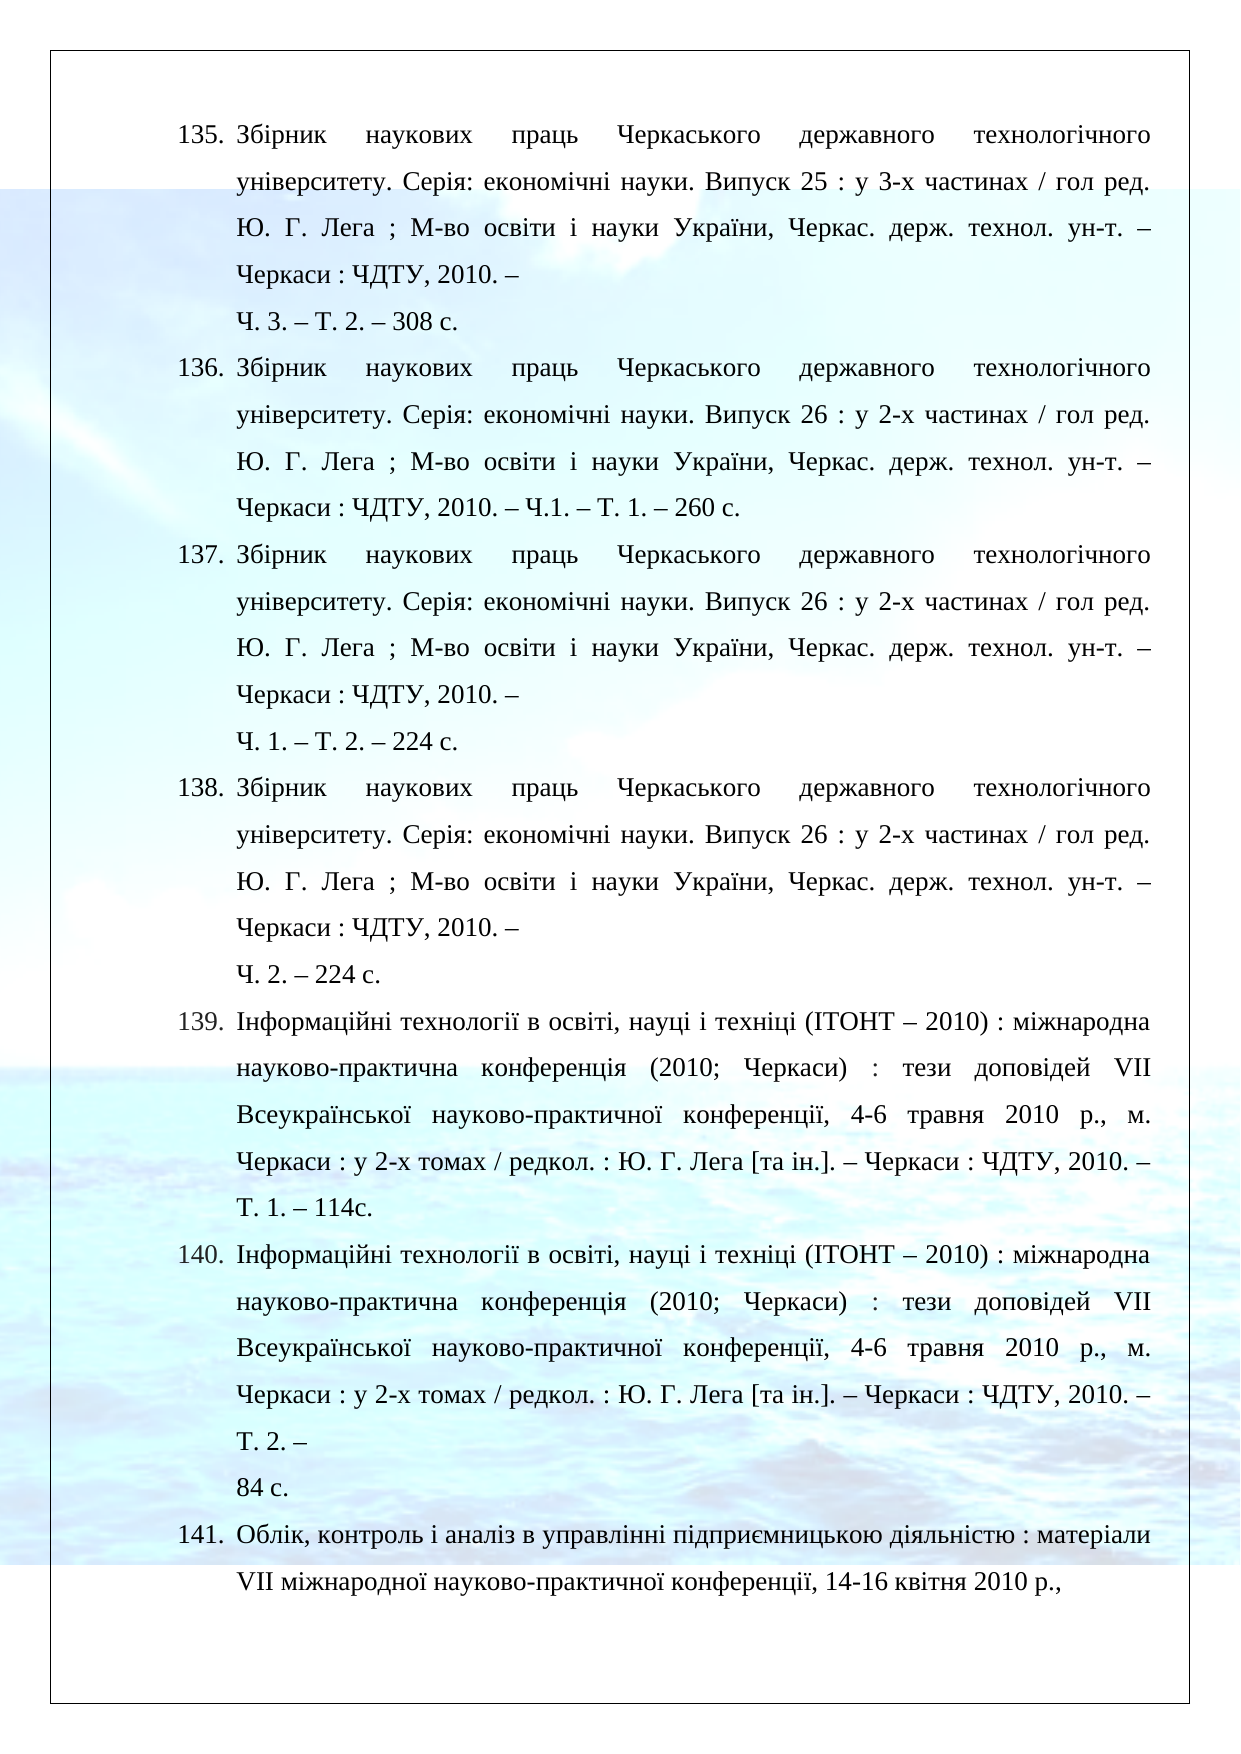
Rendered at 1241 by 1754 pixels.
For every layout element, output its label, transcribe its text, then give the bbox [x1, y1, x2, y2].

text Ч. 3. – Т. 2. – 308 с. [236, 305, 1152, 336]
text Ч. 1. – Т. 2. – 224 с. [236, 725, 1152, 756]
list Облік, контроль і аналіз в управлінні підприємницькою діяльністю : матеріали VII міжнародної науково-практичної конференції, 14-16 квітня 2010 р., [177, 1518, 1152, 1596]
list Збірник наукових праць Черкаського державного технологічного університету. Серія: економічні науки. Випуск 26 : у 2-х частинах / гол ред. Ю. Г. Лега ; М-во освіти і науки України, Черкас. держ. технол. ун-т. – Черкаси : ЧДТУ, 2010. – [177, 771, 1152, 943]
list Збірник наукових праць Черкаського державного технологічного університету. Серія: економічні науки. Випуск 26 : у 2-х частинах / гол ред. Ю. Г. Лега ; М-во освіти і науки України, Черкас. держ. технол. ун-т. – Черкаси : ЧДТУ, 2010. – [177, 538, 1152, 709]
text Ч. 2. – 224 с. [236, 958, 1152, 989]
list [177, 118, 1152, 289]
list Збірник наукових праць Черкаського державного технологічного університету. Серія: економічні науки. Випуск 26 : у 2-х частинах / гол ред. Ю. Г. Лега ; М-во освіти і науки України, Черкас. держ. технол. ун-т. – Черкаси : ЧДТУ, 2010. – Ч.1. – Т. 1. – 260 с. [177, 351, 1152, 523]
text 84 с. [236, 1471, 1152, 1503]
list Інформаційні технології в освіті, науці і техніці (ІТОНТ – 2010) : міжнародна науково-практична конференція (2010; Черкаси) : тези доповідей VII Всеукраїнської науково-практичної конференції, 4-6 травня 2010 р., м. Черкаси : у 2-х томах / редкол. : Ю. Г. Лега [та ін.]. – Черкаси : ЧДТУ, 2010. – Т. 1. – 114с. [177, 1005, 1152, 1223]
list Інформаційні технології в освіті, науці і техніці (ІТОНТ – 2010) : міжнародна науково-практична конференція (2010; Черкаси) : тези доповідей VII Всеукраїнської науково-практичної конференції, 4-6 травня 2010 р., м. Черкаси : у 2-х томах / редкол. : Ю. Г. Лега [та ін.]. – Черкаси : ЧДТУ, 2010. – Т. 2. – [177, 1238, 1152, 1456]
